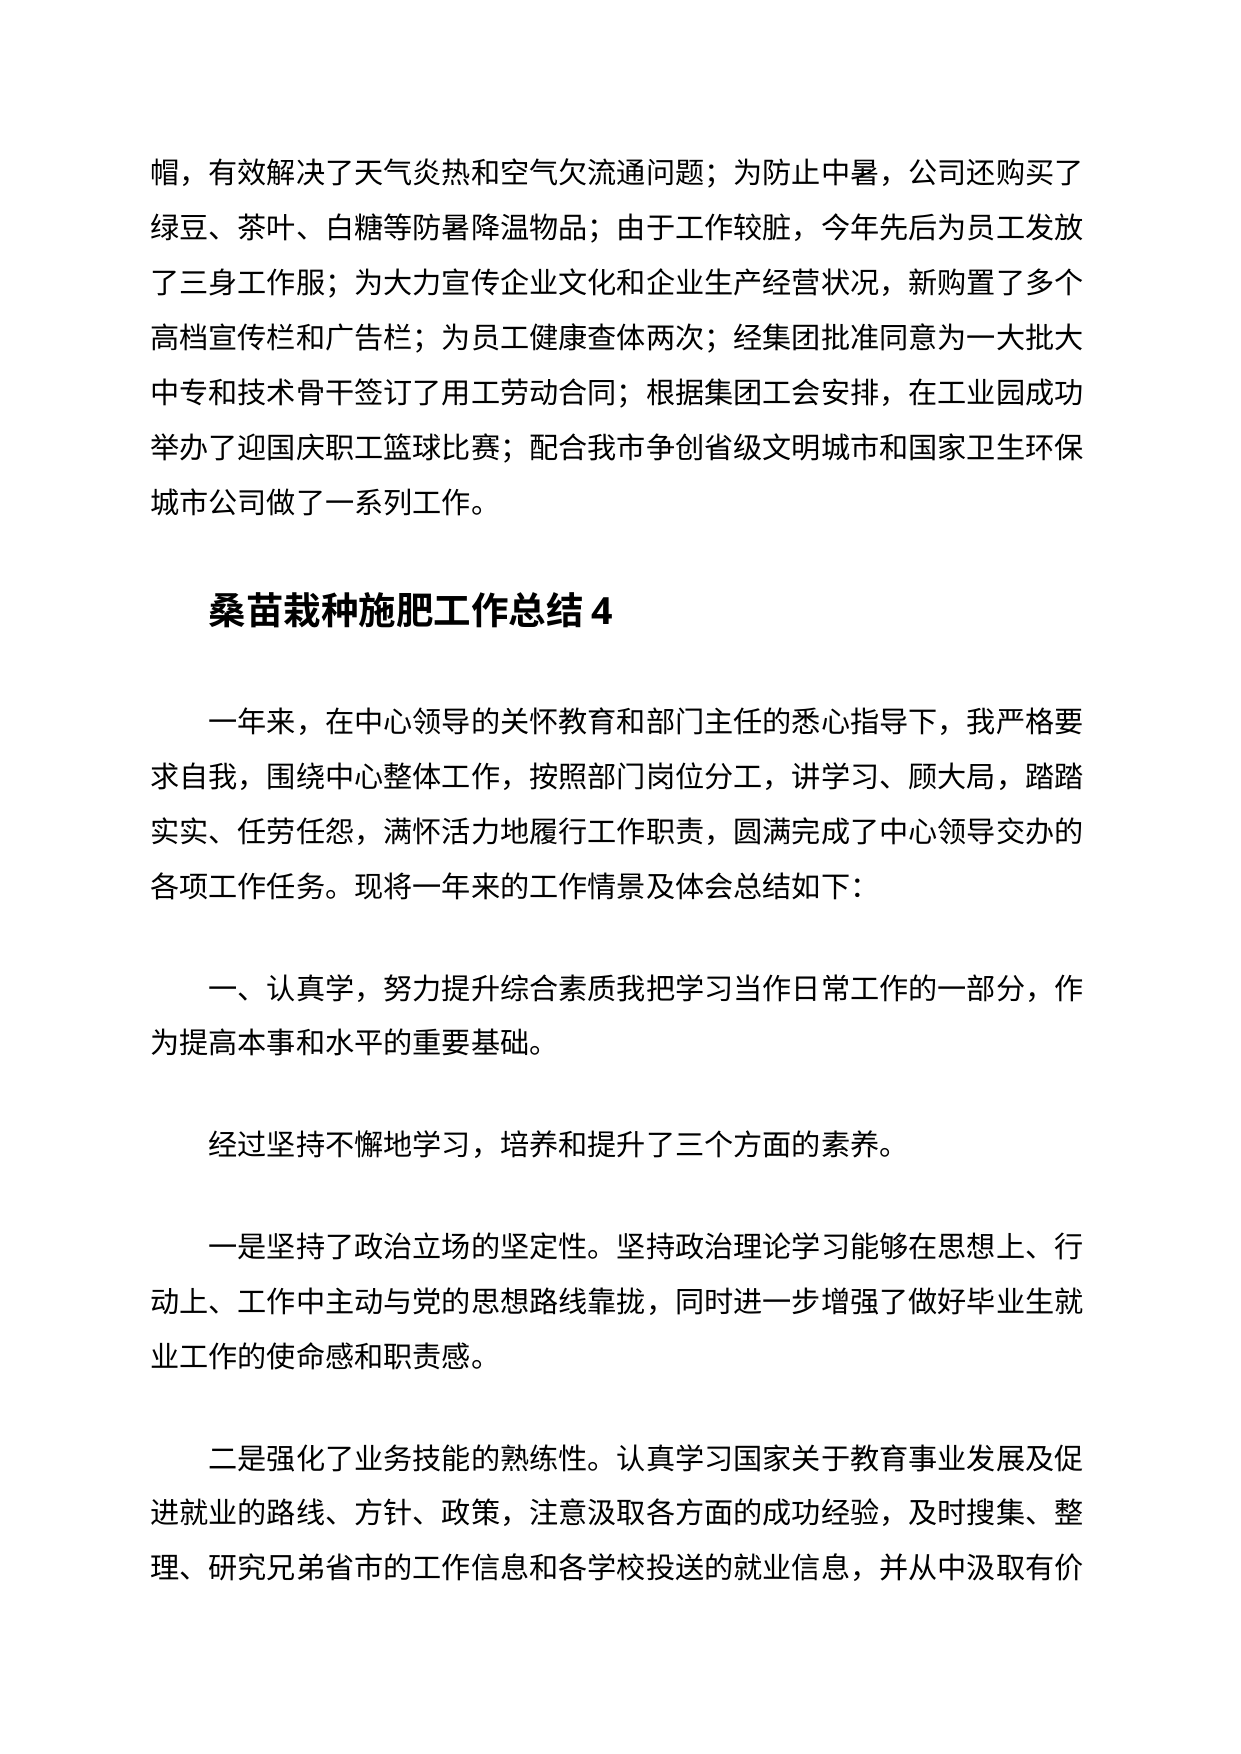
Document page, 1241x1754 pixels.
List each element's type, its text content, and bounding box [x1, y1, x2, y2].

text 一是坚持了政治立场的坚定性。坚持政治理论学习能够在思想上、行动上、工作中主动与党的思想路线靠拢，同时进一步增强了做好毕业生就业工作的使命感和职责感。 [150, 1224, 1090, 1376]
text 经过坚持不懈地学习，培养和提升了三个方面的素养。 [150, 1122, 1090, 1164]
text 一年来，在中心领导的关怀教育和部门主任的悉心指导下，我严格要求自我，围绕中心整体工作，按照部门岗位分工，讲学习、顾大局，踏踏实实、任劳任怨，满怀活力地履行工作职责，圆满完成了中心领导交办的各项工作任务。现将一年来的工作情景及体会总结如下： [150, 699, 1090, 906]
text 一、认真学，努力提升综合素质我把学习当作日常工作的一部分，作为提高本事和水平的重要基础。 [150, 965, 1090, 1062]
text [150, 1435, 1090, 1587]
text 桑苗栽种施肥工作总结4 [150, 581, 1090, 636]
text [150, 150, 1090, 522]
